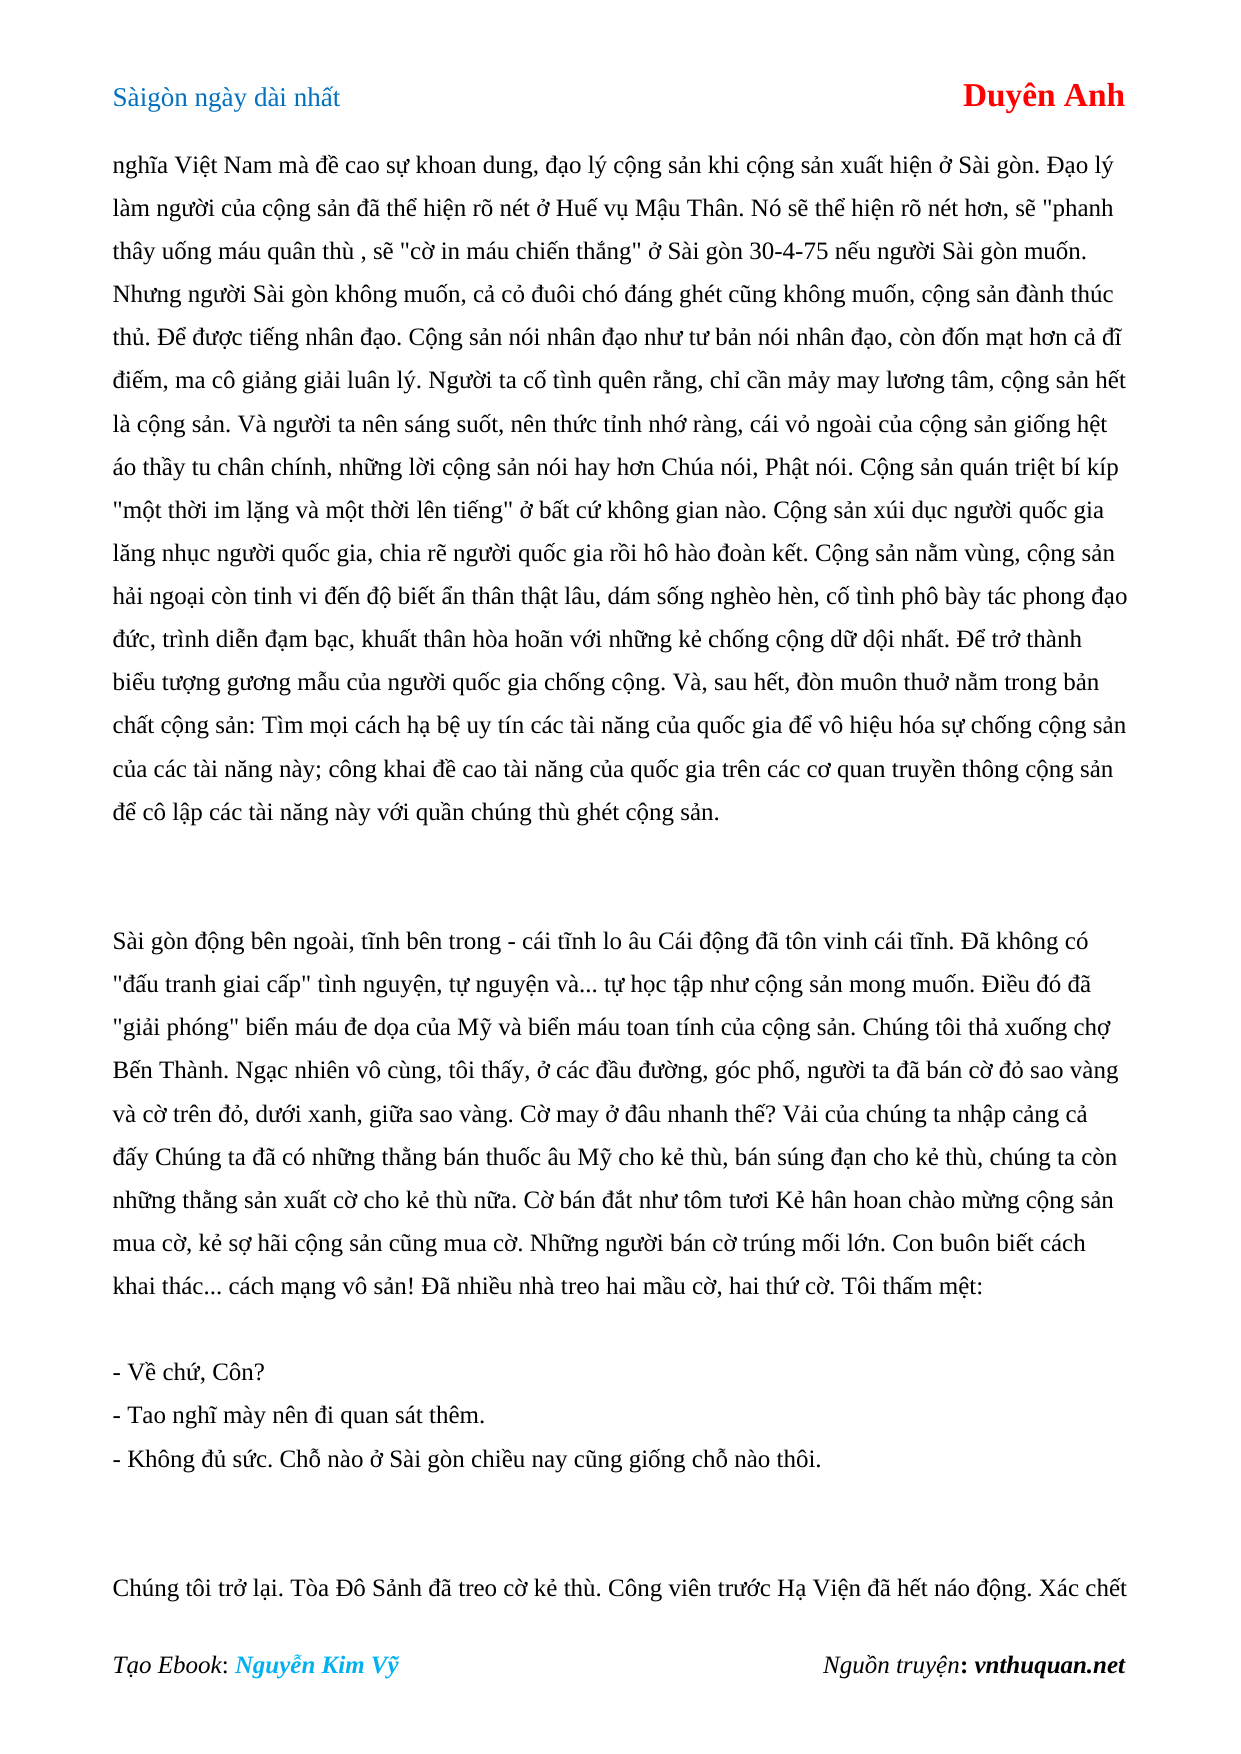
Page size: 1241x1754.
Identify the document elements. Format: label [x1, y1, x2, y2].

text [112, 150, 1128, 1602]
